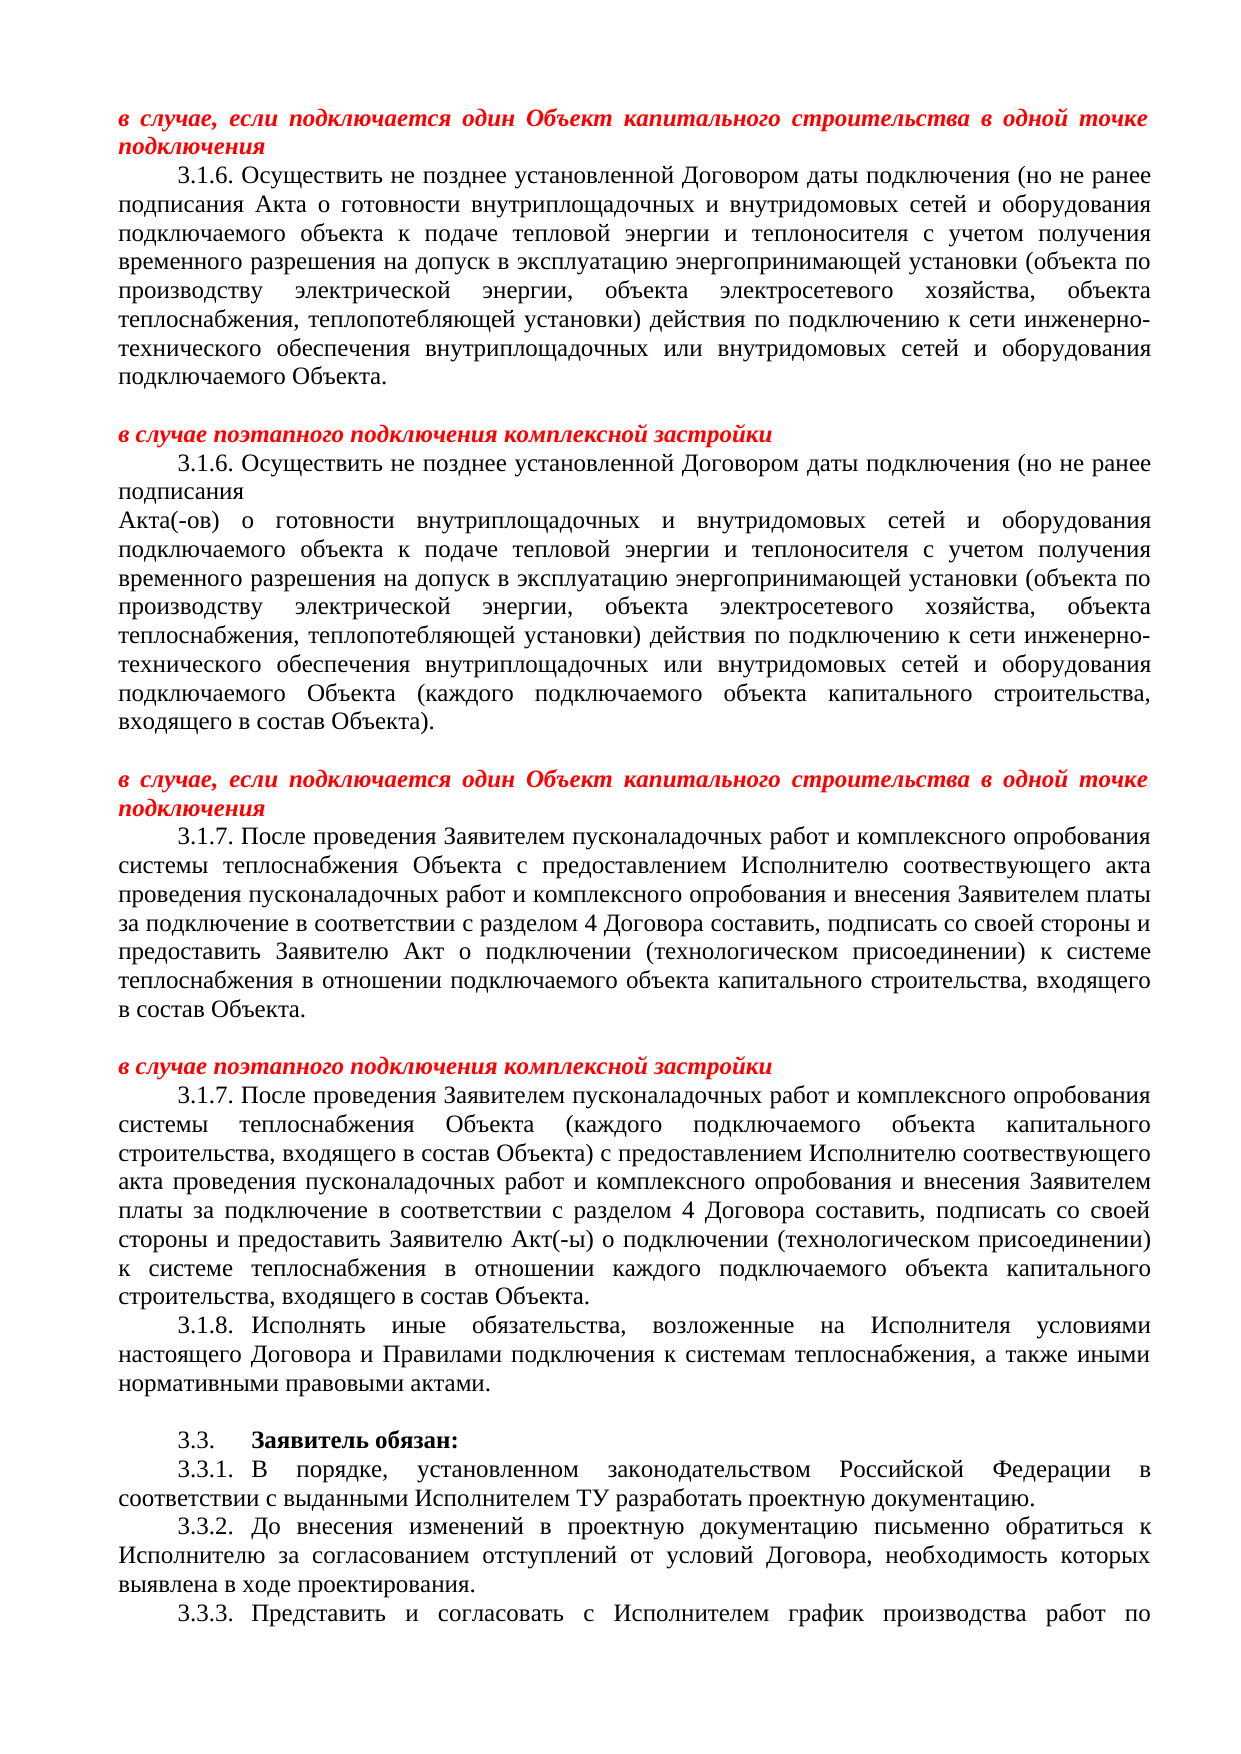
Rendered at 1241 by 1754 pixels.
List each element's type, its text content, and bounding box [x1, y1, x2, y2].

text 3.1.7. После проведения Заявителем пусконаладочных работ и комплексного опробования системы теплоснабжения Объекта с предоставлением Исполнителю соотвествующего акта проведения пусконаладочных работ и комплексного опробования и внесения Заявителем платы за подключение в соответствии с разделом 4 Договора составить, подписать со своей стороны и предоставить Заявителю Акт о подключении (технологическом присоединении) к системе теплоснабжения в отношении подключаемого объекта капитального строительства, входящего в состав Объекта. [118, 821, 1152, 1023]
list Заявитель обязан: [118, 1425, 1152, 1454]
list В порядке, установленном законодательством Российской Федерации в соответствии с выданными Исполнителем ТУ разработать проектную документацию. [118, 1454, 1152, 1511]
text в случае поэтапного подключения комплексной застройки [118, 1051, 1152, 1080]
text 3.1.7. После проведения Заявителем пусконаладочных работ и комплексного опробования системы теплоснабжения Объекта (каждого подключаемого объекта капитального строительства, входящего в состав Объекта) с предоставлением Исполнителю соотвествующего акта проведения пусконаладочных работ и комплексного опробования и внесения Заявителем платы за подключение в соответствии с разделом 4 Договора составить, подписать со своей стороны и предоставить Заявителю Акт(-ы) о подключении (технологическом присоединении) к системе теплоснабжения в отношении каждого подключаемого объекта капитального строительства, входящего в состав Объекта. [118, 1080, 1152, 1310]
text в случае, если подключается один Объект капитального строительства в одной точке подключения [118, 764, 1152, 821]
text в случае поэтапного подключения комплексной застройки [118, 419, 1152, 448]
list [118, 1598, 1152, 1626]
text в случае, если подключается один Объект капитального строительства в одной точке подключения [118, 103, 1152, 160]
text 3.1.6. Осуществить не позднее установленной Договором даты подключения (но не ранее подписания Акта о готовности внутриплощадочных и внутридомовых сетей и оборудования подключаемого объекта к подаче тепловой энергии и теплоносителя с учетом получения временного разрешения на допуск в эксплуатацию энергопринимающей установки (объекта по производству электрической энергии, объекта электросетевого хозяйства, объекта теплоснабжения, теплопотебляющей установки) действия по подключению к сети инженерно-технического обеспечения внутриплощадочных или внутридомовых сетей и оборудования подключаемого Объекта. [118, 160, 1152, 390]
text 3.1.8. Исполнять иные обязательства, возложенные на Исполнителя условиями настоящего Договора и Правилами подключения к системам теплоснабжения, а также иными нормативными правовыми актами. [118, 1310, 1152, 1396]
list До внесения изменений в проектную документацию письменно обратиться к Исполнителю за согласованием отступлений от условий Договора, необходимость которых выявлена в ходе проектирования. [118, 1511, 1152, 1598]
text 3.1.6. Осуществить не позднее установленной Договором даты подключения (но не ранее подписания Акта(-ов) о готовности внутриплощадочных и внутридомовых сетей и оборудования подключаемого объекта к подаче тепловой энергии и теплоносителя с учетом получения временного разрешения на допуск в эксплуатацию энергопринимающей установки (объекта по производству электрической энергии, объекта электросетевого хозяйства, объекта теплоснабжения, теплопотебляющей установки) действия по подключению к сети инженерно-технического обеспечения внутриплощадочных или внутридомовых сетей и оборудования подключаемого Объекта (каждого подключаемого объекта капитального строительства, входящего в состав Объекта). [118, 448, 1152, 735]
